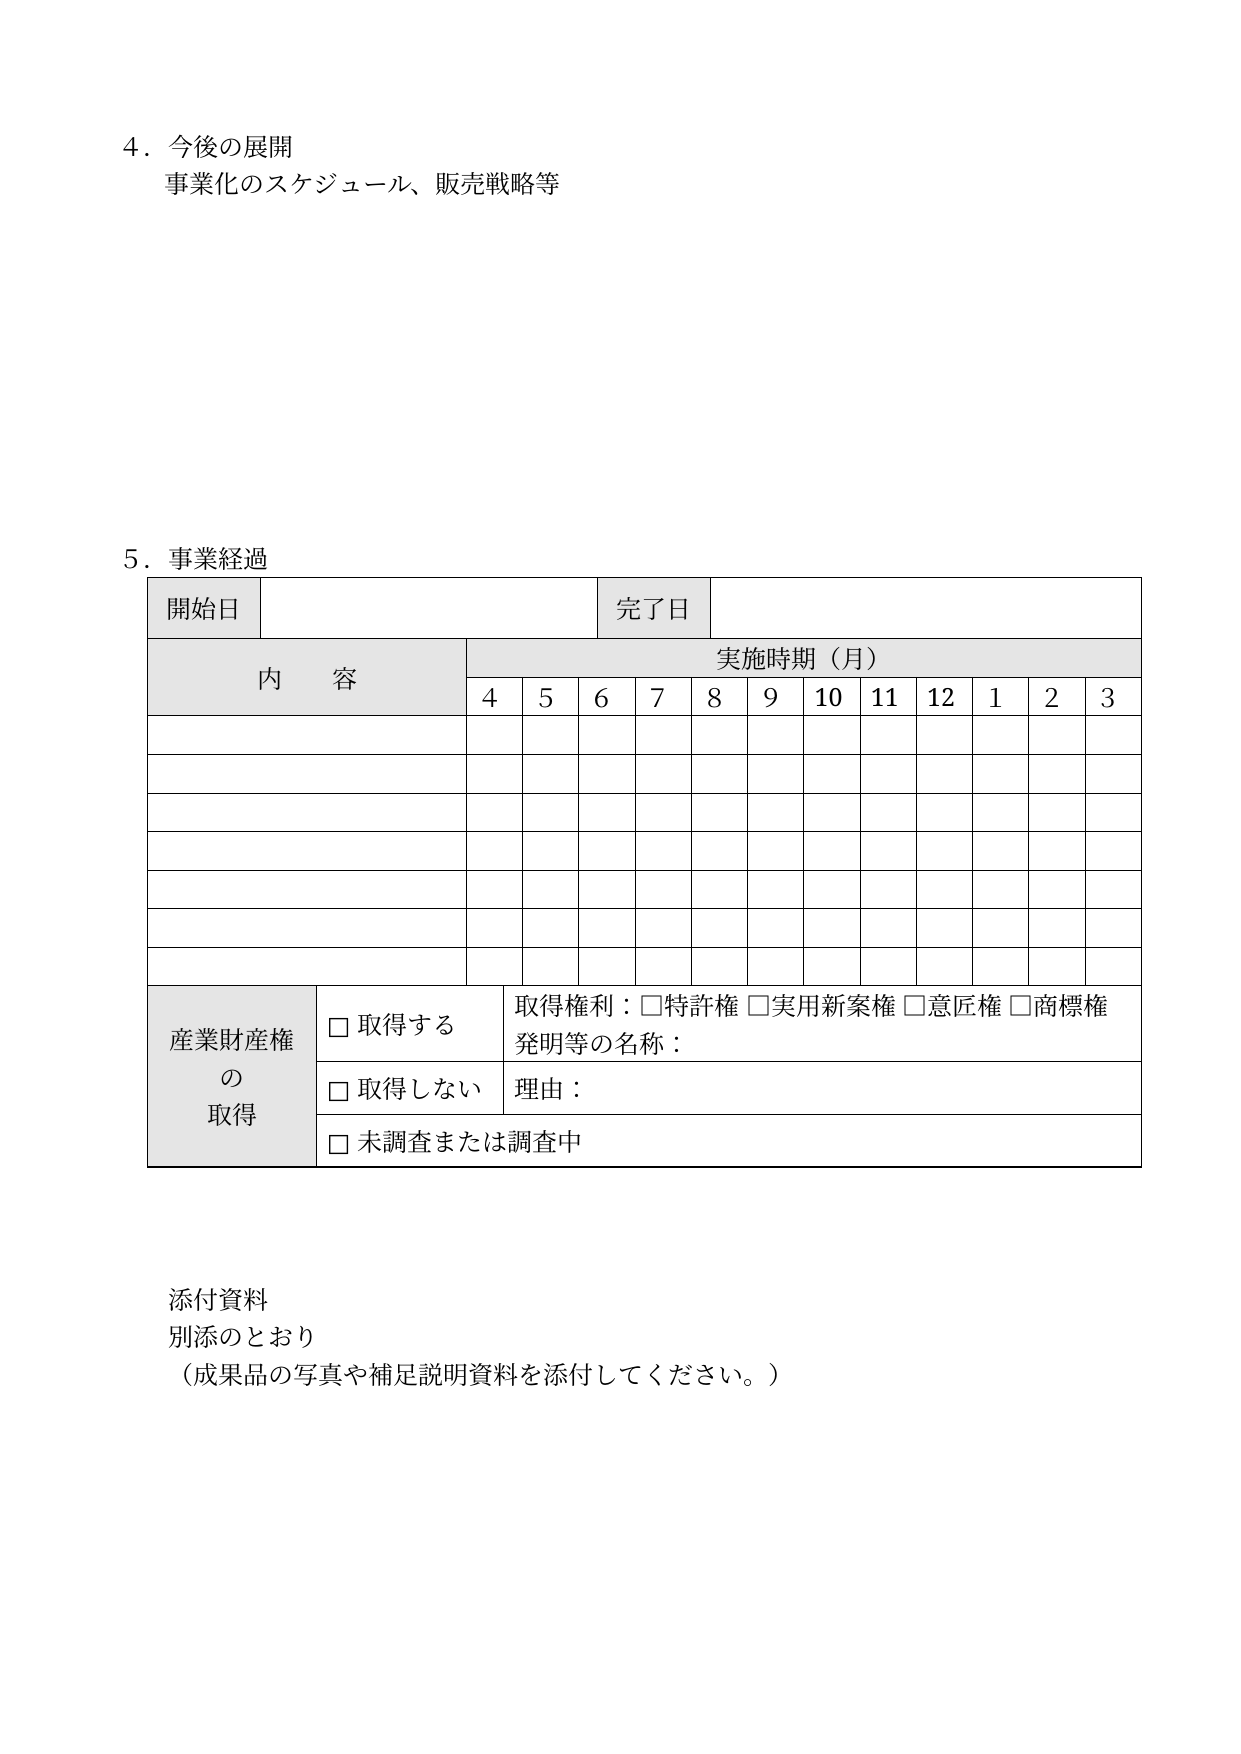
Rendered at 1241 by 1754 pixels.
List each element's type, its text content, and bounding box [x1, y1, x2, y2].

table_cell 内 容 [148, 639, 466, 715]
table_cell [148, 832, 466, 869]
text 事業化のスケジュール、販売戦略等 [139, 164, 1122, 202]
table_cell ２ [1029, 678, 1085, 715]
table_cell [861, 755, 916, 792]
table_cell 10 [804, 678, 860, 715]
table_cell [467, 871, 522, 908]
table_cell [523, 871, 578, 908]
table_cell [148, 755, 466, 792]
table_cell [973, 871, 1028, 908]
table_cell [692, 755, 747, 792]
text 別添のとおり [118, 1317, 1122, 1355]
table_cell [692, 716, 747, 754]
table_cell [748, 909, 803, 947]
table_cell [748, 871, 803, 908]
table_cell [692, 832, 747, 869]
table_cell [917, 755, 972, 792]
table_cell [1086, 871, 1141, 908]
table_cell [1086, 794, 1141, 831]
table_cell [748, 948, 803, 985]
table_cell [748, 794, 803, 831]
table_cell 理由： [504, 1062, 1141, 1114]
text ５．事業経過 [118, 539, 1122, 577]
table_cell [1029, 794, 1085, 831]
table_cell [804, 716, 860, 754]
text （成果品の写真や補足説明資料を添付してください。） [118, 1355, 1122, 1392]
table_cell [467, 948, 522, 985]
table_cell [804, 871, 860, 908]
table_cell [148, 909, 466, 947]
table_cell [636, 909, 691, 947]
table_cell [917, 716, 972, 754]
table_cell [861, 832, 916, 869]
table_cell [148, 948, 466, 985]
table_cell 実施時期（月） [467, 639, 1141, 677]
table_cell [523, 755, 578, 792]
table_cell [748, 832, 803, 869]
table_cell 取得権利：□特許権 □実用新案権 □意匠権 □商標権 発明等の名称： [504, 986, 1141, 1061]
table_cell [579, 832, 635, 869]
table_cell [467, 794, 522, 831]
table_cell [861, 794, 916, 831]
table_cell [917, 832, 972, 869]
table_cell [148, 871, 466, 908]
table_cell [973, 794, 1028, 831]
table_header 開始日 [148, 578, 260, 638]
table_cell [973, 832, 1028, 869]
table_cell [748, 716, 803, 754]
table_cell [636, 755, 691, 792]
table_cell [579, 716, 635, 754]
table_cell [917, 871, 972, 908]
table_cell [636, 948, 691, 985]
table_cell □ 取得しない [317, 1062, 503, 1114]
table_cell [579, 948, 635, 985]
table_cell [861, 948, 916, 985]
table_cell [692, 794, 747, 831]
table_cell ７ [636, 678, 691, 715]
table_cell [917, 794, 972, 831]
table_cell [1029, 832, 1085, 869]
table_cell [804, 832, 860, 869]
table_cell [973, 909, 1028, 947]
table_cell [804, 909, 860, 947]
table_cell [579, 909, 635, 947]
table_cell [1029, 716, 1085, 754]
text 添付資料 [118, 1280, 1122, 1317]
table_cell [1086, 832, 1141, 869]
table_cell [636, 871, 691, 908]
table_cell ６ [579, 678, 635, 715]
table_cell [692, 909, 747, 947]
table_cell [973, 755, 1028, 792]
table_cell [636, 794, 691, 831]
table_cell [1086, 755, 1141, 792]
table_cell [973, 716, 1028, 754]
table_cell ９ [748, 678, 803, 715]
table_cell ５ [523, 678, 578, 715]
table_cell [1086, 716, 1141, 754]
table_cell [579, 794, 635, 831]
table_cell [1086, 909, 1141, 947]
table_cell [1029, 871, 1085, 908]
table_cell [467, 909, 522, 947]
table_cell [1086, 948, 1141, 985]
table_cell [692, 871, 747, 908]
table_cell [467, 716, 522, 754]
table_header 完了日 [598, 578, 710, 638]
text ４．今後の展開 [118, 127, 1122, 164]
table_cell ４ [467, 678, 522, 715]
table_cell □ 取得する [317, 986, 503, 1061]
table_header [711, 578, 1141, 638]
table_cell [523, 832, 578, 869]
table_cell [636, 832, 691, 869]
table_cell [523, 909, 578, 947]
table_cell 産業財産権の 取得 [148, 986, 316, 1166]
table_cell □ 未調査または調査中 [317, 1115, 1141, 1166]
table_cell ３ [1086, 678, 1141, 715]
table_cell [861, 716, 916, 754]
table_cell [804, 794, 860, 831]
table_cell [523, 948, 578, 985]
table_cell １ [973, 678, 1028, 715]
table_cell [148, 716, 466, 754]
table_cell [861, 871, 916, 908]
table_cell [148, 794, 466, 831]
table_cell [579, 755, 635, 792]
table_cell [636, 716, 691, 754]
table_cell [861, 909, 916, 947]
table_cell [467, 832, 522, 869]
table_cell [1029, 948, 1085, 985]
table_header [261, 578, 597, 638]
table_cell [692, 948, 747, 985]
table_cell 12 [917, 678, 972, 715]
table_cell ８ [692, 678, 747, 715]
table_cell [748, 755, 803, 792]
table_cell 11 [861, 678, 916, 715]
table_cell [1029, 909, 1085, 947]
table_cell [973, 948, 1028, 985]
table_cell [804, 755, 860, 792]
table_cell [917, 948, 972, 985]
table_cell [579, 871, 635, 908]
table_cell [467, 755, 522, 792]
table_cell [804, 948, 860, 985]
table_cell [1029, 755, 1085, 792]
table_cell [523, 716, 578, 754]
table_cell [917, 909, 972, 947]
table_cell [523, 794, 578, 831]
